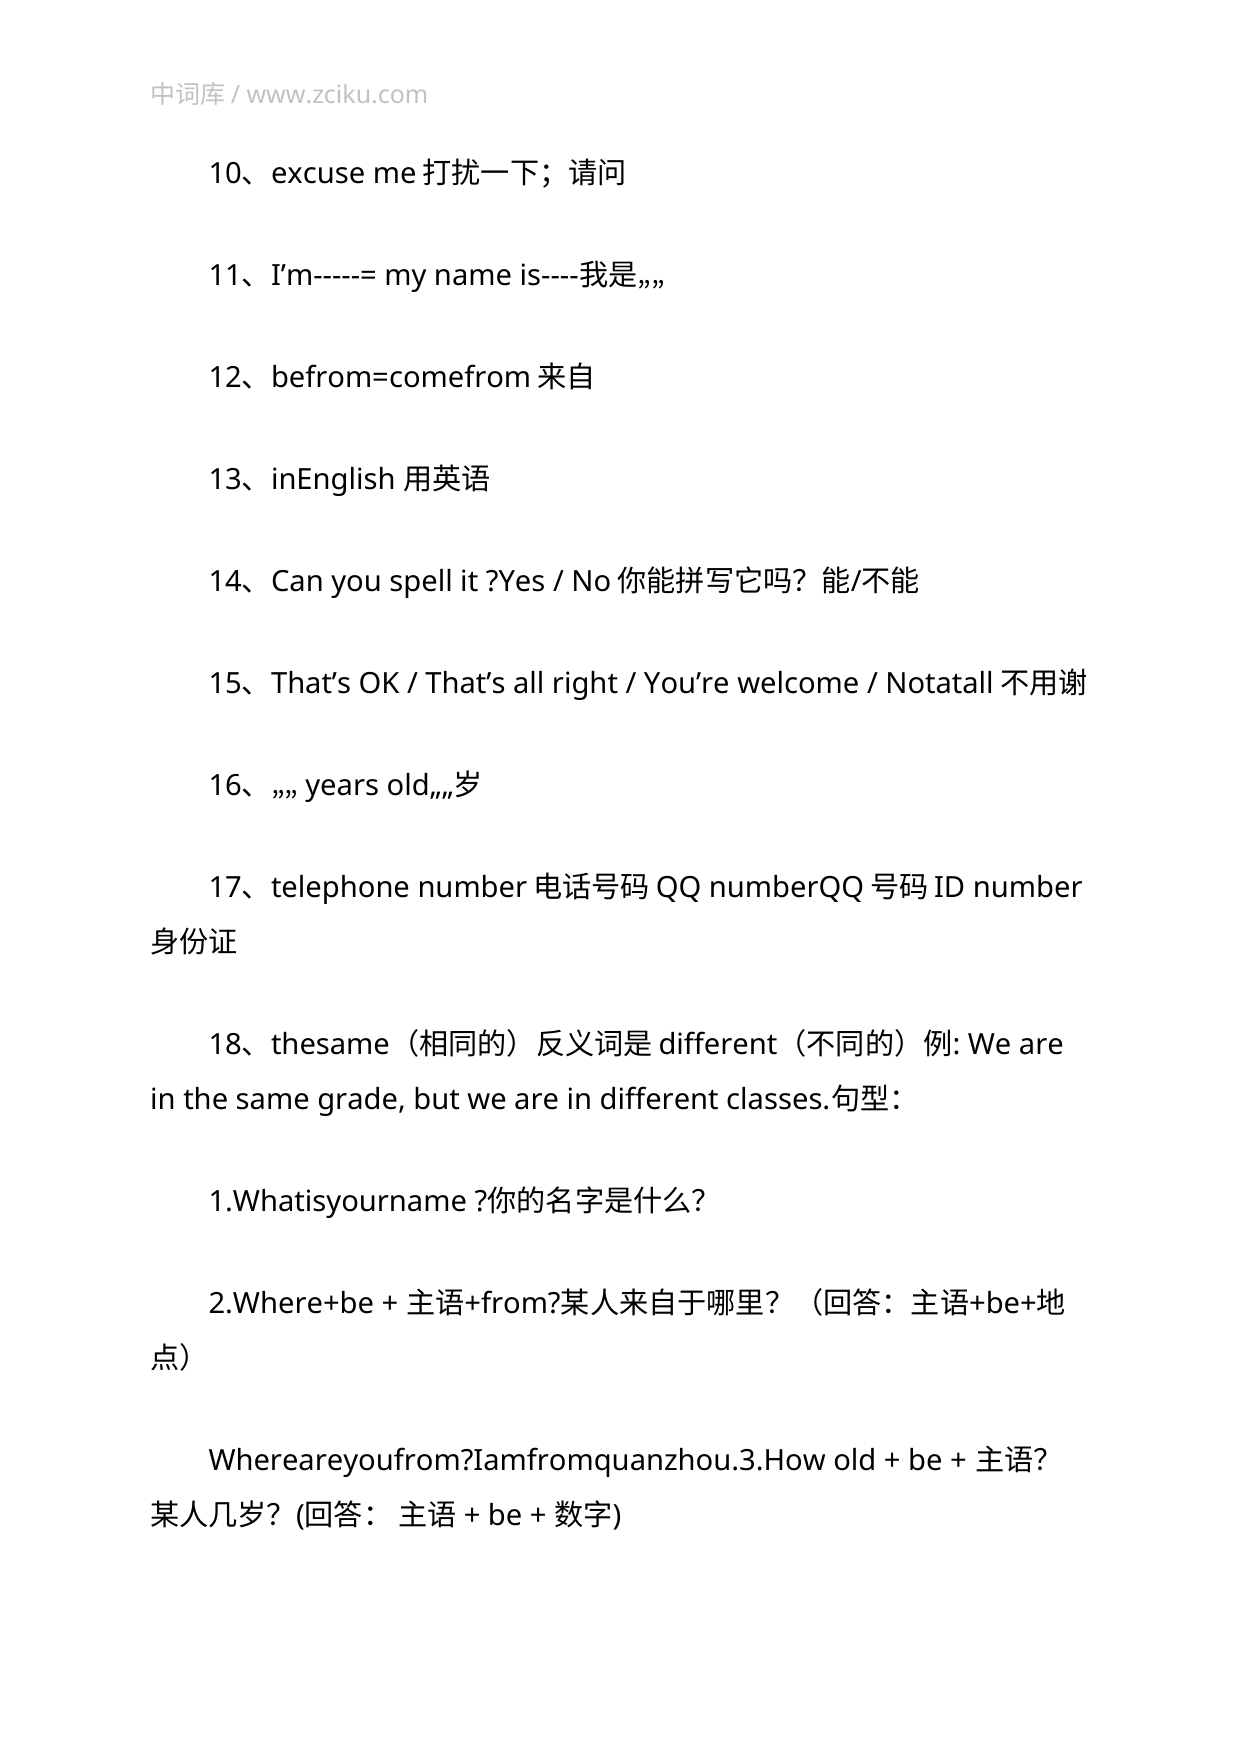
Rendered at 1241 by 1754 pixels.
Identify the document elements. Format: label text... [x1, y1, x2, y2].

text 12、befrom=comefrom来自 [150, 354, 1090, 396]
text 18、thesame（相同的）反义词是different（不同的）例: We are in the same grade, but we are in different classes.句型： [150, 1021, 1090, 1118]
text 15、That’s OK / That’s all right / You’re welcome / Notatall不用谢 [150, 660, 1090, 702]
text 13、inEnglish 用英语 [150, 456, 1090, 498]
text 1.Whatisyourname ?你的名字是什么？ [150, 1178, 1090, 1220]
text Whereareyoufrom?Iamfromquanzhou.3.How old + be + 主语？某人几岁？(回答： 主语 + be + 数字) [150, 1436, 1090, 1534]
text 17、telephone number电话号码QQ numberQQ号码ID number身份证 [150, 864, 1090, 961]
text 16、„„ years old„„岁 [150, 762, 1090, 804]
text 11、I’m-----= my name is----我是„„ [150, 252, 1090, 294]
text 14、Can you spell it ?Yes / No你能拼写它吗？能/不能 [150, 558, 1090, 600]
text 10、excuse me打扰一下；请问 [150, 150, 1090, 192]
text 2.Where+be + 主语+from?某人来自于哪里？（回答：主语+be+地点） [150, 1279, 1090, 1377]
